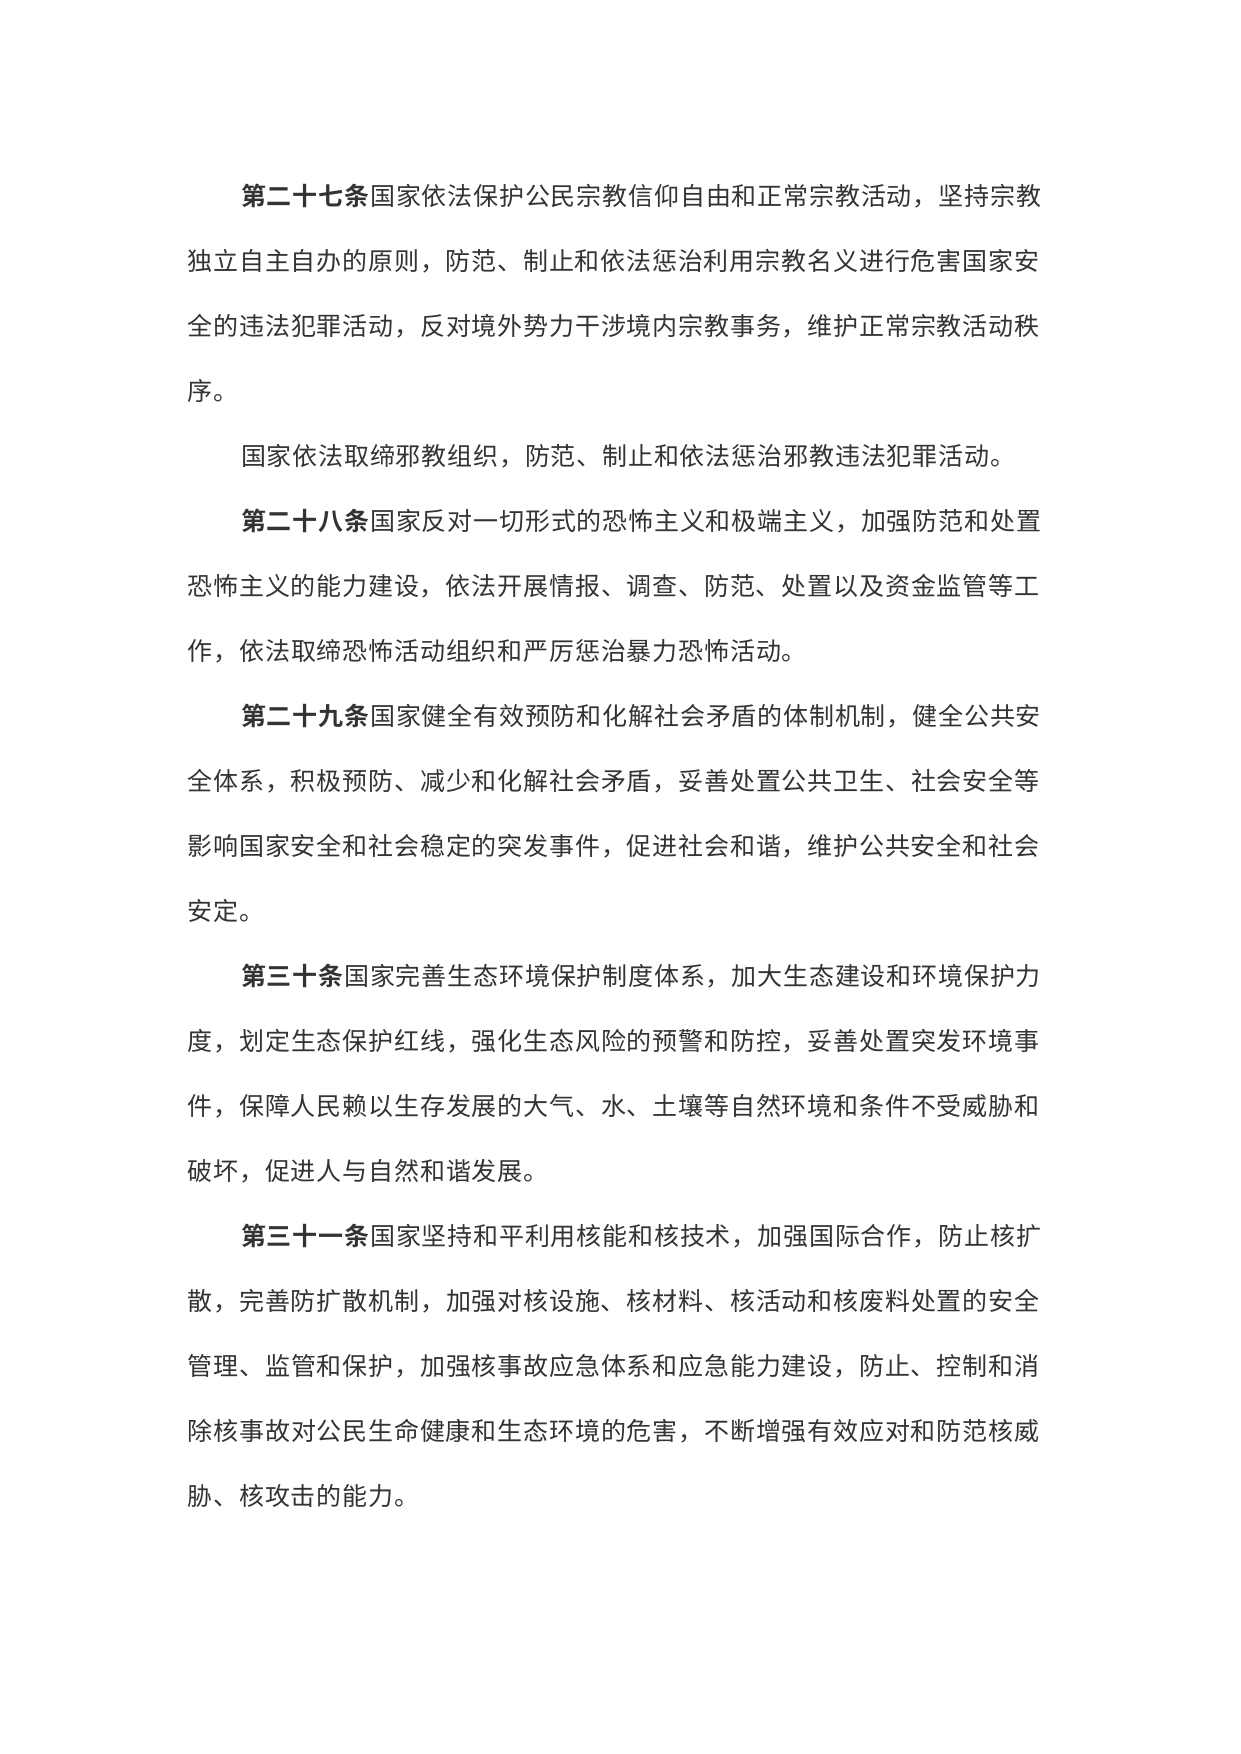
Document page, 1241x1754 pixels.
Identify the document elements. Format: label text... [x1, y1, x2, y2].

text 第二十九条国家健全有效预防和化解社会矛盾的体制机制，健全公共安全体系，积极预防、减少和化解社会矛盾，妥善处置公共卫生、社会安全等影响国家安全和社会稳定的突发事件，促进社会和谐，维护公共安全和社会安定。 [187, 682, 1053, 942]
text 第三十一条国家坚持和平利用核能和核技术，加强国际合作，防止核扩散，完善防扩散机制，加强对核设施、核材料、核活动和核废料处置的安全管理、监管和保护，加强核事故应急体系和应急能力建设，防止、控制和消除核事故对公民生命健康和生态环境的危害，不断增强有效应对和防范核威胁、核攻击的能力。 [187, 1202, 1053, 1527]
text 国家依法取缔邪教组织，防范、制止和依法惩治邪教违法犯罪活动。 [187, 422, 1053, 487]
text 第三十条国家完善生态环境保护制度体系，加大生态建设和环境保护力度，划定生态保护红线，强化生态风险的预警和防控，妥善处置突发环境事件，保障人民赖以生存发展的大气、水、土壤等自然环境和条件不受威胁和破坏，促进人与自然和谐发展。 [187, 942, 1053, 1202]
text 第二十八条国家反对一切形式的恐怖主义和极端主义，加强防范和处置恐怖主义的能力建设，依法开展情报、调查、防范、处置以及资金监管等工作，依法取缔恐怖活动组织和严厉惩治暴力恐怖活动。 [187, 487, 1053, 682]
text 第二十七条国家依法保护公民宗教信仰自由和正常宗教活动，坚持宗教独立自主自办的原则，防范、制止和依法惩治利用宗教名义进行危害国家安全的违法犯罪活动，反对境外势力干涉境内宗教事务，维护正常宗教活动秩序。 [187, 162, 1053, 422]
